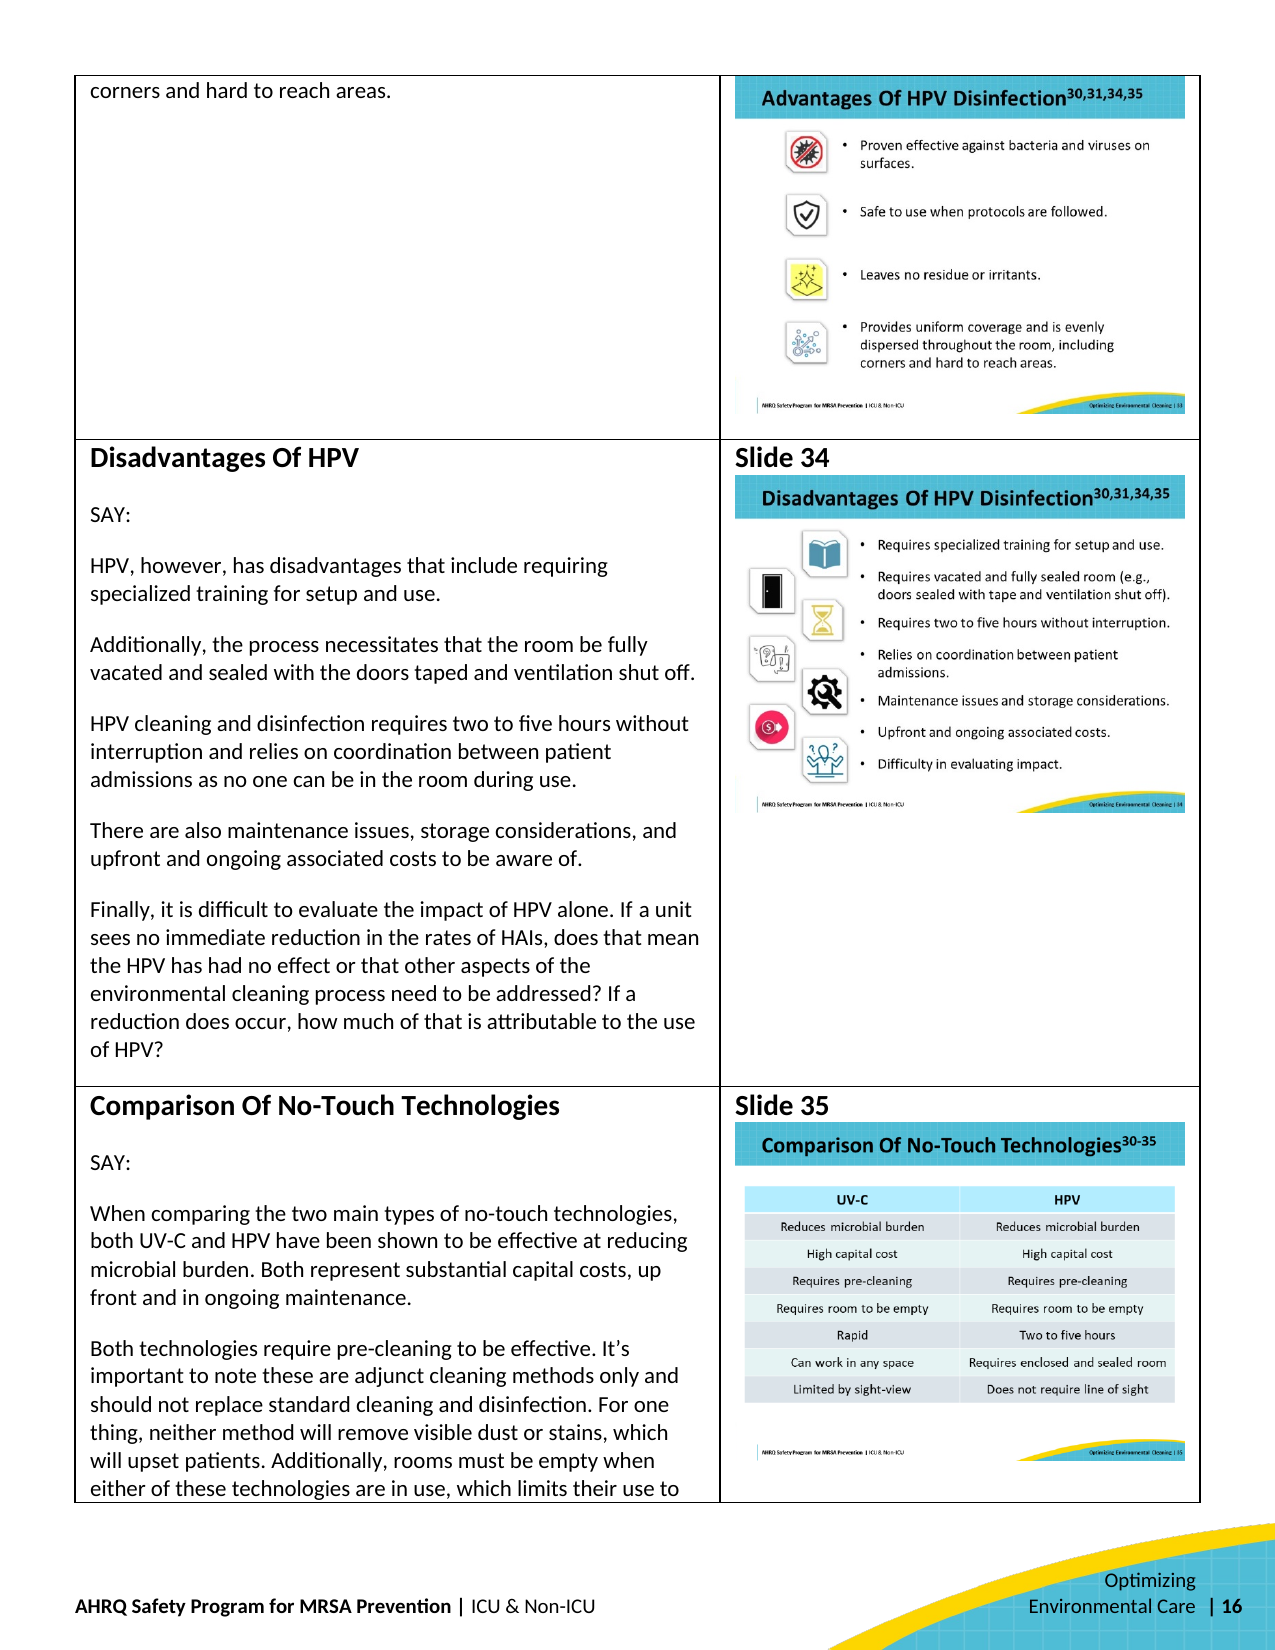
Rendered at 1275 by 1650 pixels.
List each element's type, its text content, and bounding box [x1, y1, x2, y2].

table_cell Slide 34 [721, 440, 1199, 1086]
picture [735, 76, 1185, 414]
picture [735, 1122, 1185, 1461]
picture [825, 1522, 1275, 1650]
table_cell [76, 1087, 719, 1502]
table_cell Slide 35 [721, 1087, 1199, 1502]
picture [735, 475, 1185, 813]
table_cell Disadvantages Of HPV SAY: HPV, however, has disadvantages that include requiring specialized training for setup and use. Additionally, the process necessitates that the room be fully vacated and sealed with the doors taped and ventilation shut off. HPV cleaning and disinfection requires two to five hours without interruption and relies on coordination between patient admissions as no one can be in the room during use. There are also maintenance issues, storage considerations, and upfront and ongoing associated costs to be aware of. Finally, it is difficult to evaluate the impact of HPV alone. If a unit sees no immediate reduction in the rates of HAIs, does that mean the HPV has had no effect or that other aspects of the environmental cleaning process need to be addressed? If a reduction does occur, how much of that is attributable to the use of HPV? [76, 440, 719, 1086]
table_cell Slide 33 [721, 76, 1199, 438]
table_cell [76, 76, 719, 438]
